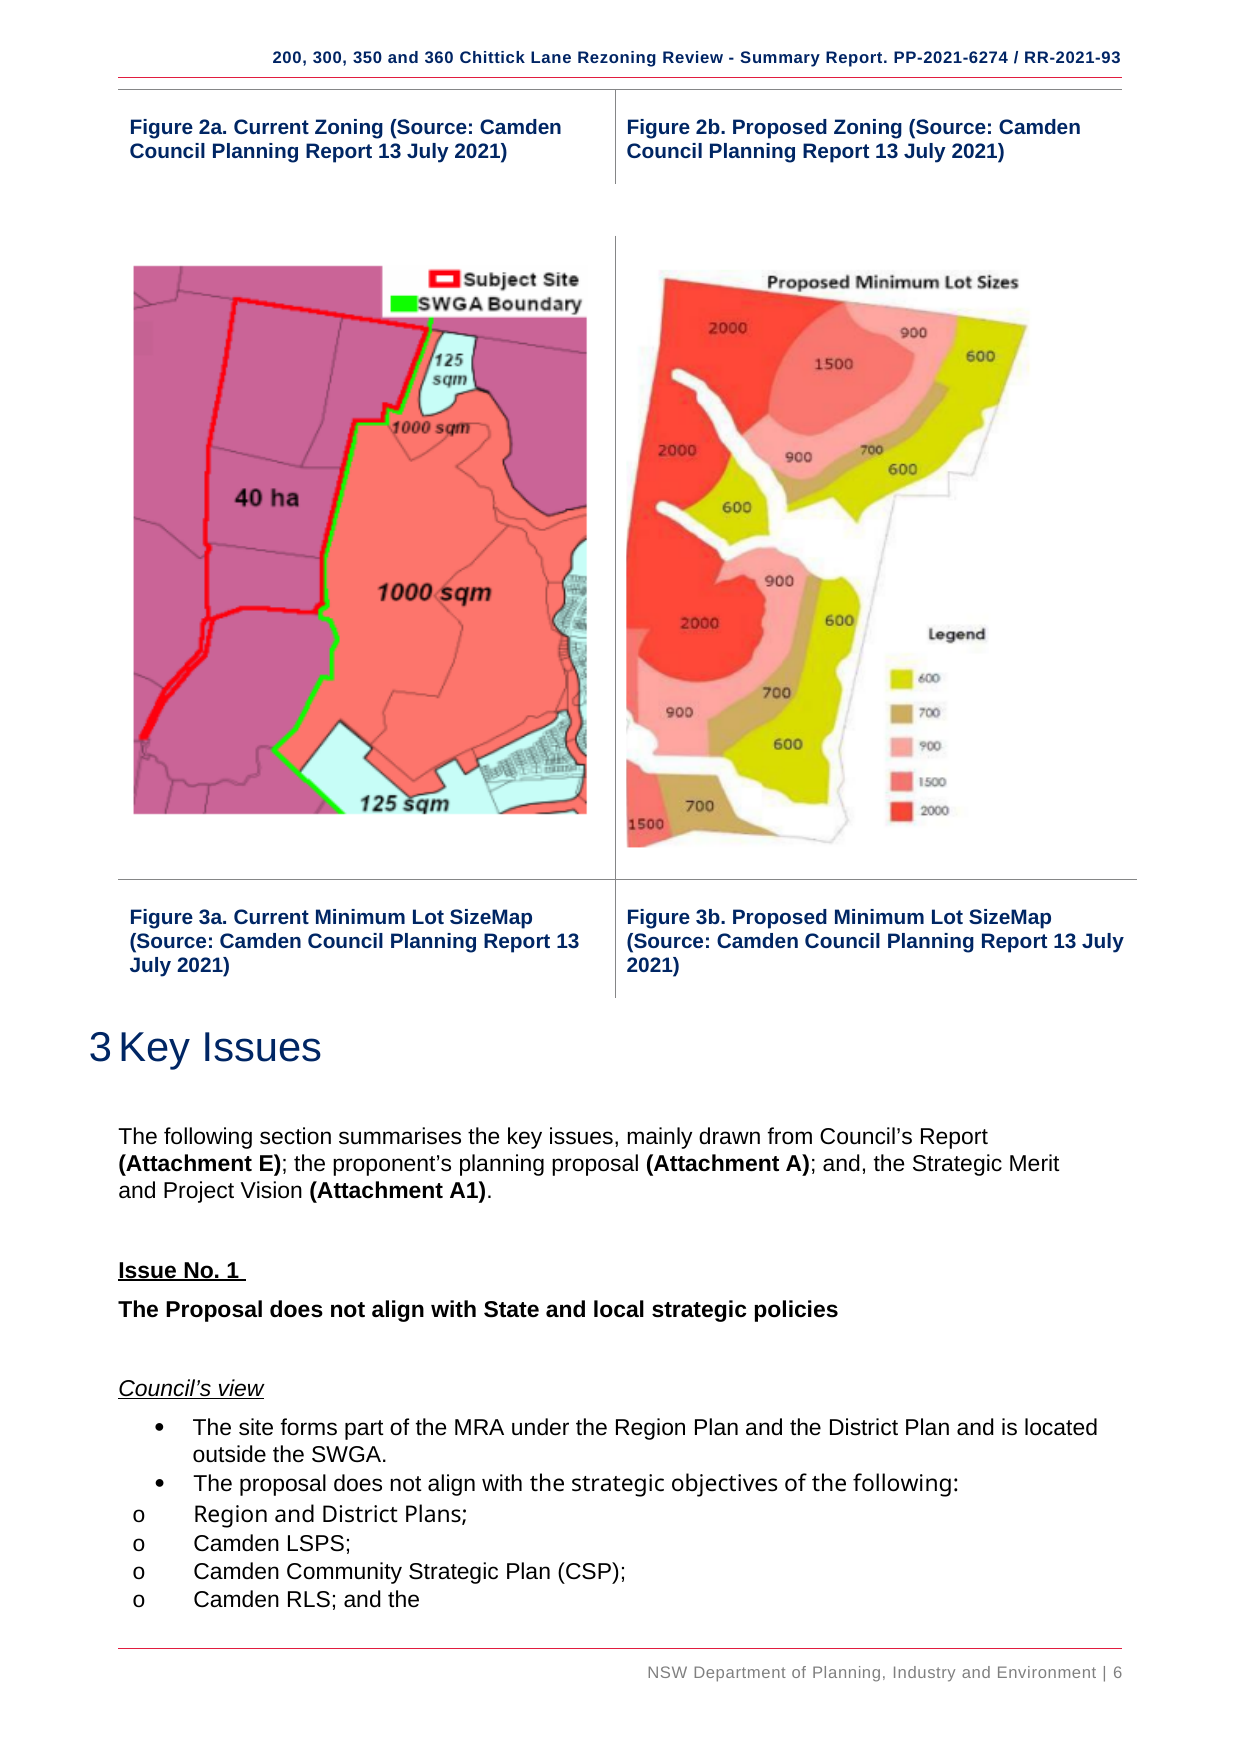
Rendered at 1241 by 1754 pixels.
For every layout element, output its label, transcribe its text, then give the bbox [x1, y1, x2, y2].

table_cell Figure 3b. Proposed Minimum Lot SizeMap (Source: Camden Council Planning Report 13 July 2021) [616, 880, 1137, 997]
text Council’s view [118, 1374, 1093, 1402]
table_header [118, 236, 615, 879]
text The following section summarises the key issues, mainly drawn from Council’s Report (Attachment E); the proponent’s planning proposal (Attachment A); and, the Strategic Merit and Project Vision (Attachment A1). [118, 1122, 1093, 1204]
list The proposal does not align with the strategic objectives of the following: [156, 1467, 1122, 1498]
list Camden Community Strategic Plan (CSP); [118, 1558, 1122, 1586]
list Camden RLS; and the [118, 1586, 1122, 1614]
list Region and District Plans; [118, 1498, 1122, 1529]
list The site forms part of the MRA under the Region Plan and the District Plan and is located outside the SWGA. [155, 1414, 1122, 1467]
subtitle Key Issues [88, 1022, 1122, 1070]
table_cell Figure 2a. Current Zoning (Source: Camden Council Planning Report 13 July 2021) [118, 90, 615, 183]
table_cell Figure 3a. Current Minimum Lot SizeMap (Source: Camden Council Planning Report 13 July 2021) [118, 880, 615, 997]
text Issue No. 1 [118, 1256, 1093, 1283]
table_header [616, 236, 1137, 879]
table_cell Figure 2b. Proposed Zoning (Source: Camden Council Planning Report 13 July 2021) [616, 90, 1122, 183]
picture [626, 260, 1086, 852]
list Camden LSPS; [118, 1529, 1122, 1558]
picture [129, 260, 592, 819]
text The Proposal does not align with State and local strategic policies [118, 1295, 1093, 1322]
